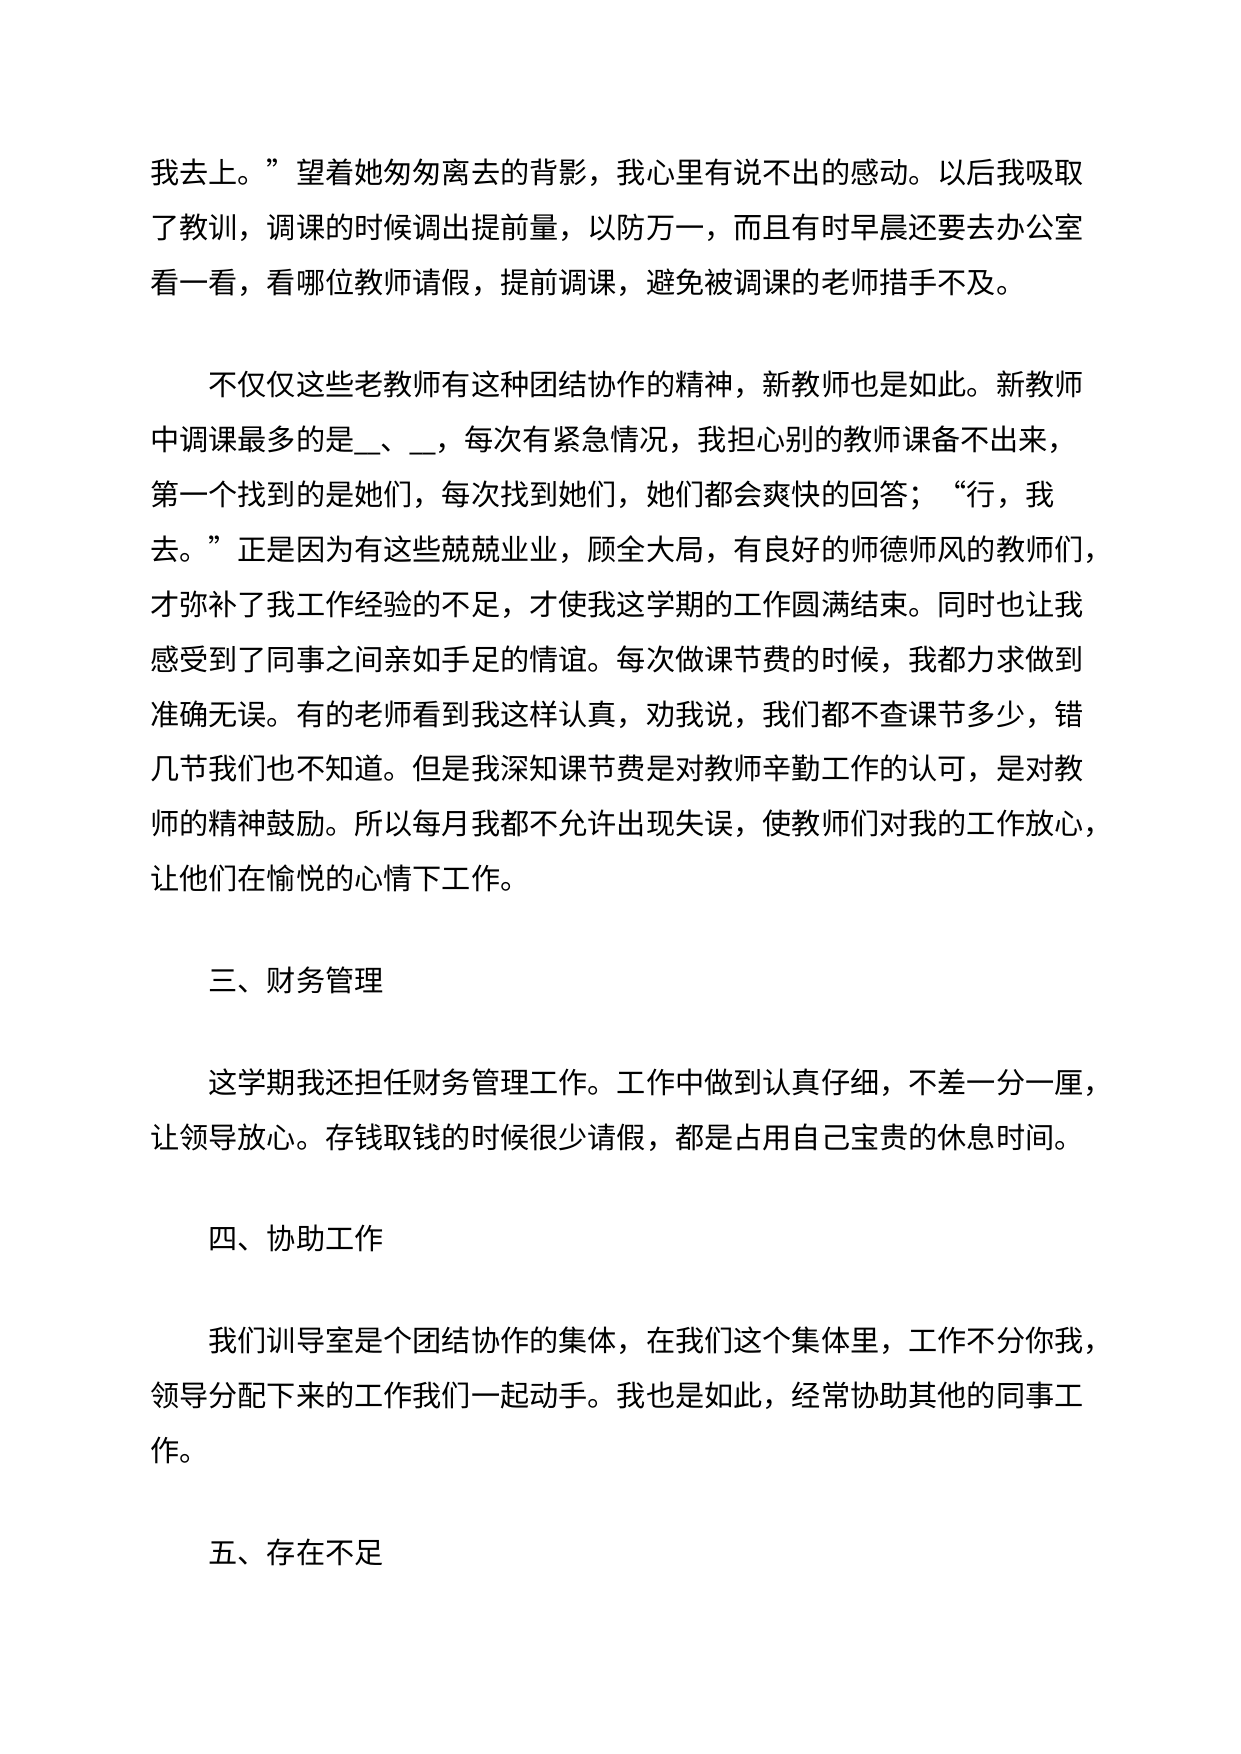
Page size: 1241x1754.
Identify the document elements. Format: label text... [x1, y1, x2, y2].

text 五、存在不足 [150, 1529, 1090, 1572]
text 这学期我还担任财务管理工作。工作中做到认真仔细，不差一分一厘，让领导放心。存钱取钱的时候很少请假，都是占用自己宝贵的休息时间。 [150, 1059, 1090, 1156]
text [150, 150, 1090, 302]
text 四、协助工作 [150, 1216, 1090, 1258]
text 三、财务管理 [150, 957, 1090, 1000]
text 不仅仅这些老教师有这种团结协作的精神，新教师也是如此。新教师中调课最多的是__、__，每次有紧急情况，我担心别的教师课备不出来，第一个找到的是她们，每次找到她们，她们都会爽快的回答；“行，我去。”正是因为有这些兢兢业业，顾全大局，有良好的师德师风的教师们，才弥补了我工作经验的不足，才使我这学期的工作圆满结束。同时也让我感受到了同事之间亲如手足的情谊。每次做课节费的时候，我都力求做到准确无误。有的老师看到我这样认真，劝我说，我们都不查课节多少，错几节我们也不知道。但是我深知课节费是对教师辛勤工作的认可，是对教师的精神鼓励。所以每月我都不允许出现失误，使教师们对我的工作放心，让他们在愉悦的心情下工作。 [150, 362, 1090, 898]
text 我们训导室是个团结协作的集体，在我们这个集体里，工作不分你我，领导分配下来的工作我们一起动手。我也是如此，经常协助其他的同事工作。 [150, 1318, 1090, 1470]
